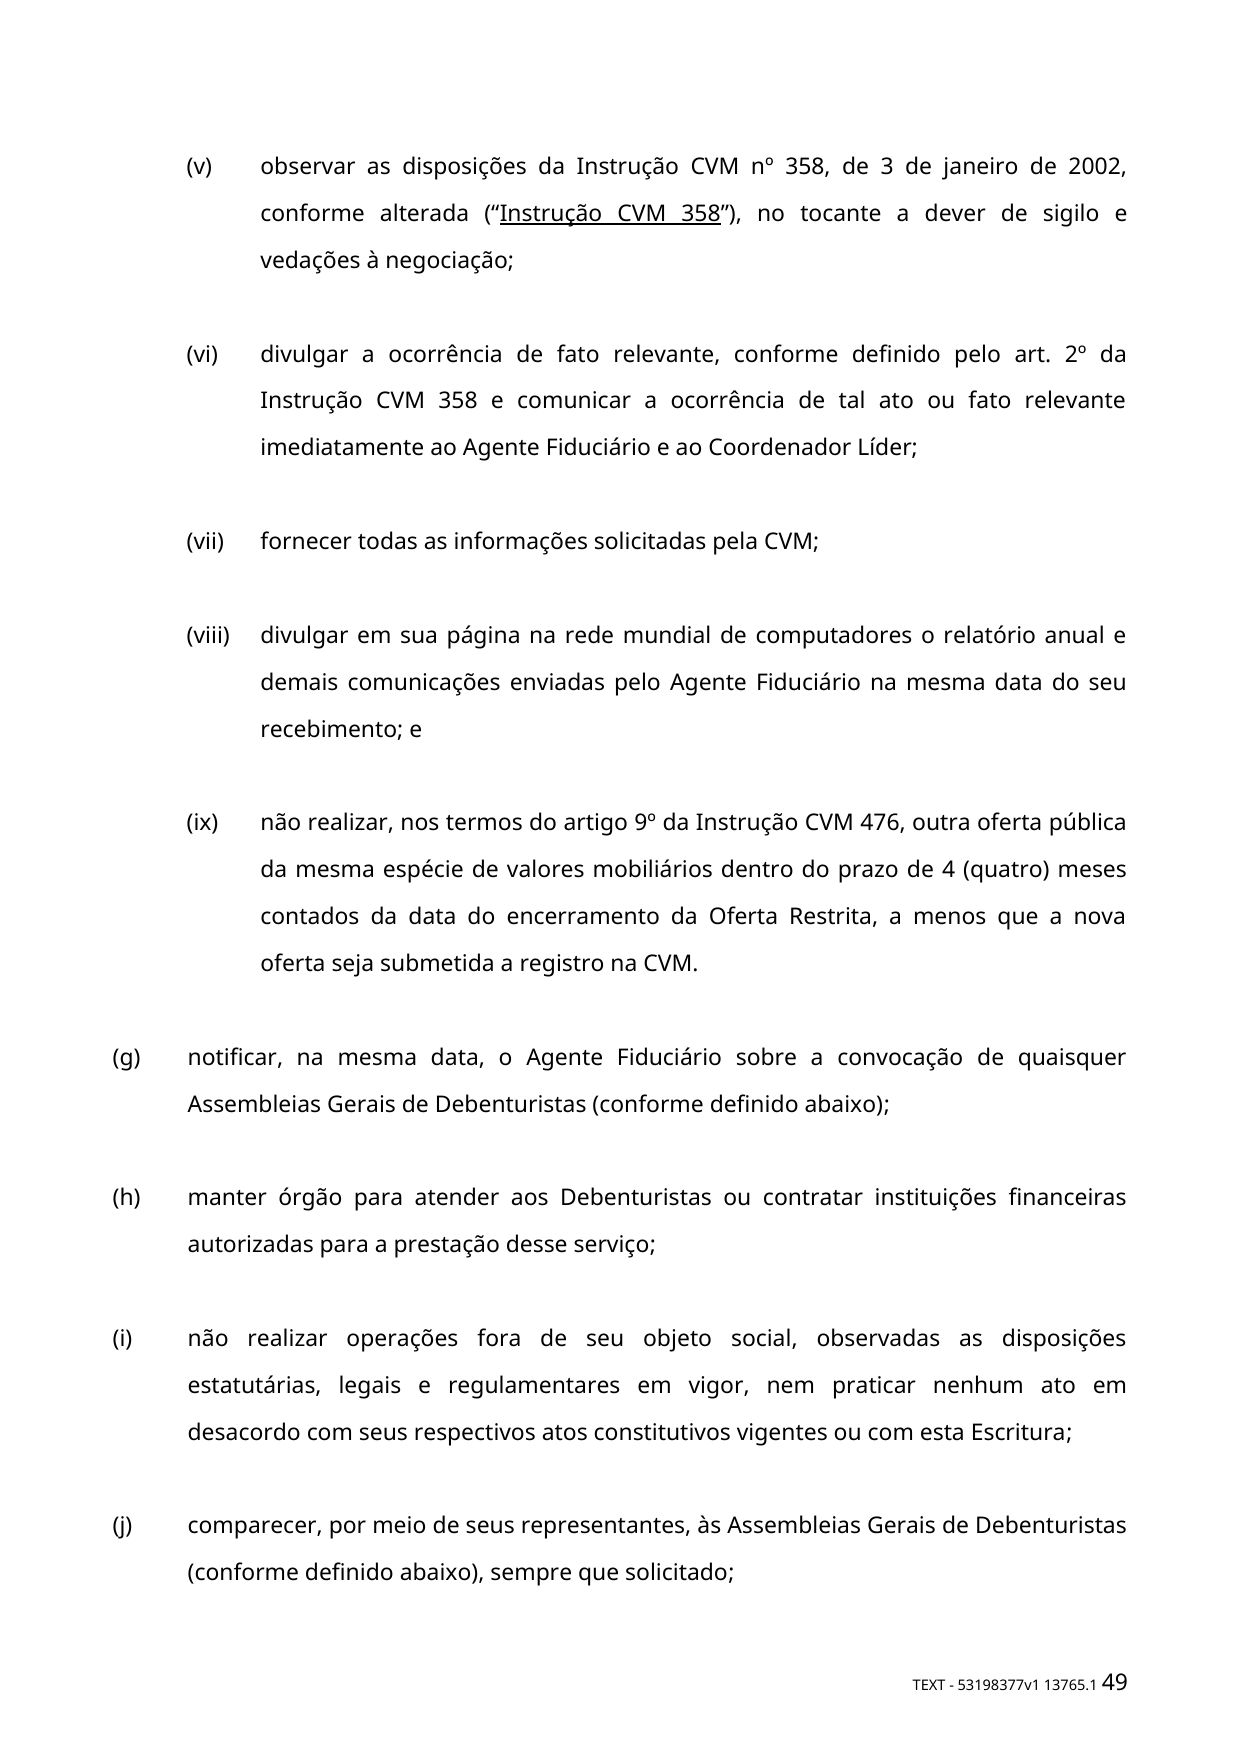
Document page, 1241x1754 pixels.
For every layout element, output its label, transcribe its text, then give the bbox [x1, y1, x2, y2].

list não realizar, nos termos do artigo 9º da Instrução CVM 476, outra oferta pública da mesma espécie de valores mobiliários dentro do prazo de 4 (quatro) meses contados da data do encerramento da Oferta Restrita, a menos que a nova oferta seja submetida a registro na CVM. [186, 806, 1128, 978]
list fornecer todas as informações solicitadas pela CVM; [186, 525, 1128, 556]
list manter órgão para atender aos Debenturistas ou contratar instituições financeiras autorizadas para a prestação desse serviço; [112, 1181, 1128, 1259]
list notificar, na mesma data, o Agente Fiduciário sobre a convocação de quaisquer Assembleias Gerais de Debenturistas (conforme definido abaixo); [112, 1041, 1128, 1119]
list comparecer, por meio de seus representantes, às Assembleias Gerais de Debenturistas (conforme definido abaixo), sempre que solicitado; [112, 1509, 1128, 1587]
list não realizar operações fora de seu objeto social, observadas as disposições estatutárias, legais e regulamentares em vigor, nem praticar nenhum ato em desacordo com seus respectivos atos constitutivos vigentes ou com esta Escritura; [112, 1322, 1128, 1447]
list divulgar em sua página na rede mundial de computadores o relatório anual e demais comunicações enviadas pelo Agente Fiduciário na mesma data do seu recebimento; e [186, 619, 1128, 744]
list observar as disposições da Instrução CVM nº 358, de 3 de janeiro de 2002, conforme alterada (“Instrução CVM 358”), no tocante a dever de sigilo e vedações à negociação; [186, 150, 1128, 275]
list divulgar a ocorrência de fato relevante, conforme definido pelo art. 2º da Instrução CVM 358 e comunicar a ocorrência de tal ato ou fato relevante imediatamente ao Agente Fiduciário e ao Coordenador Líder; [186, 337, 1128, 462]
